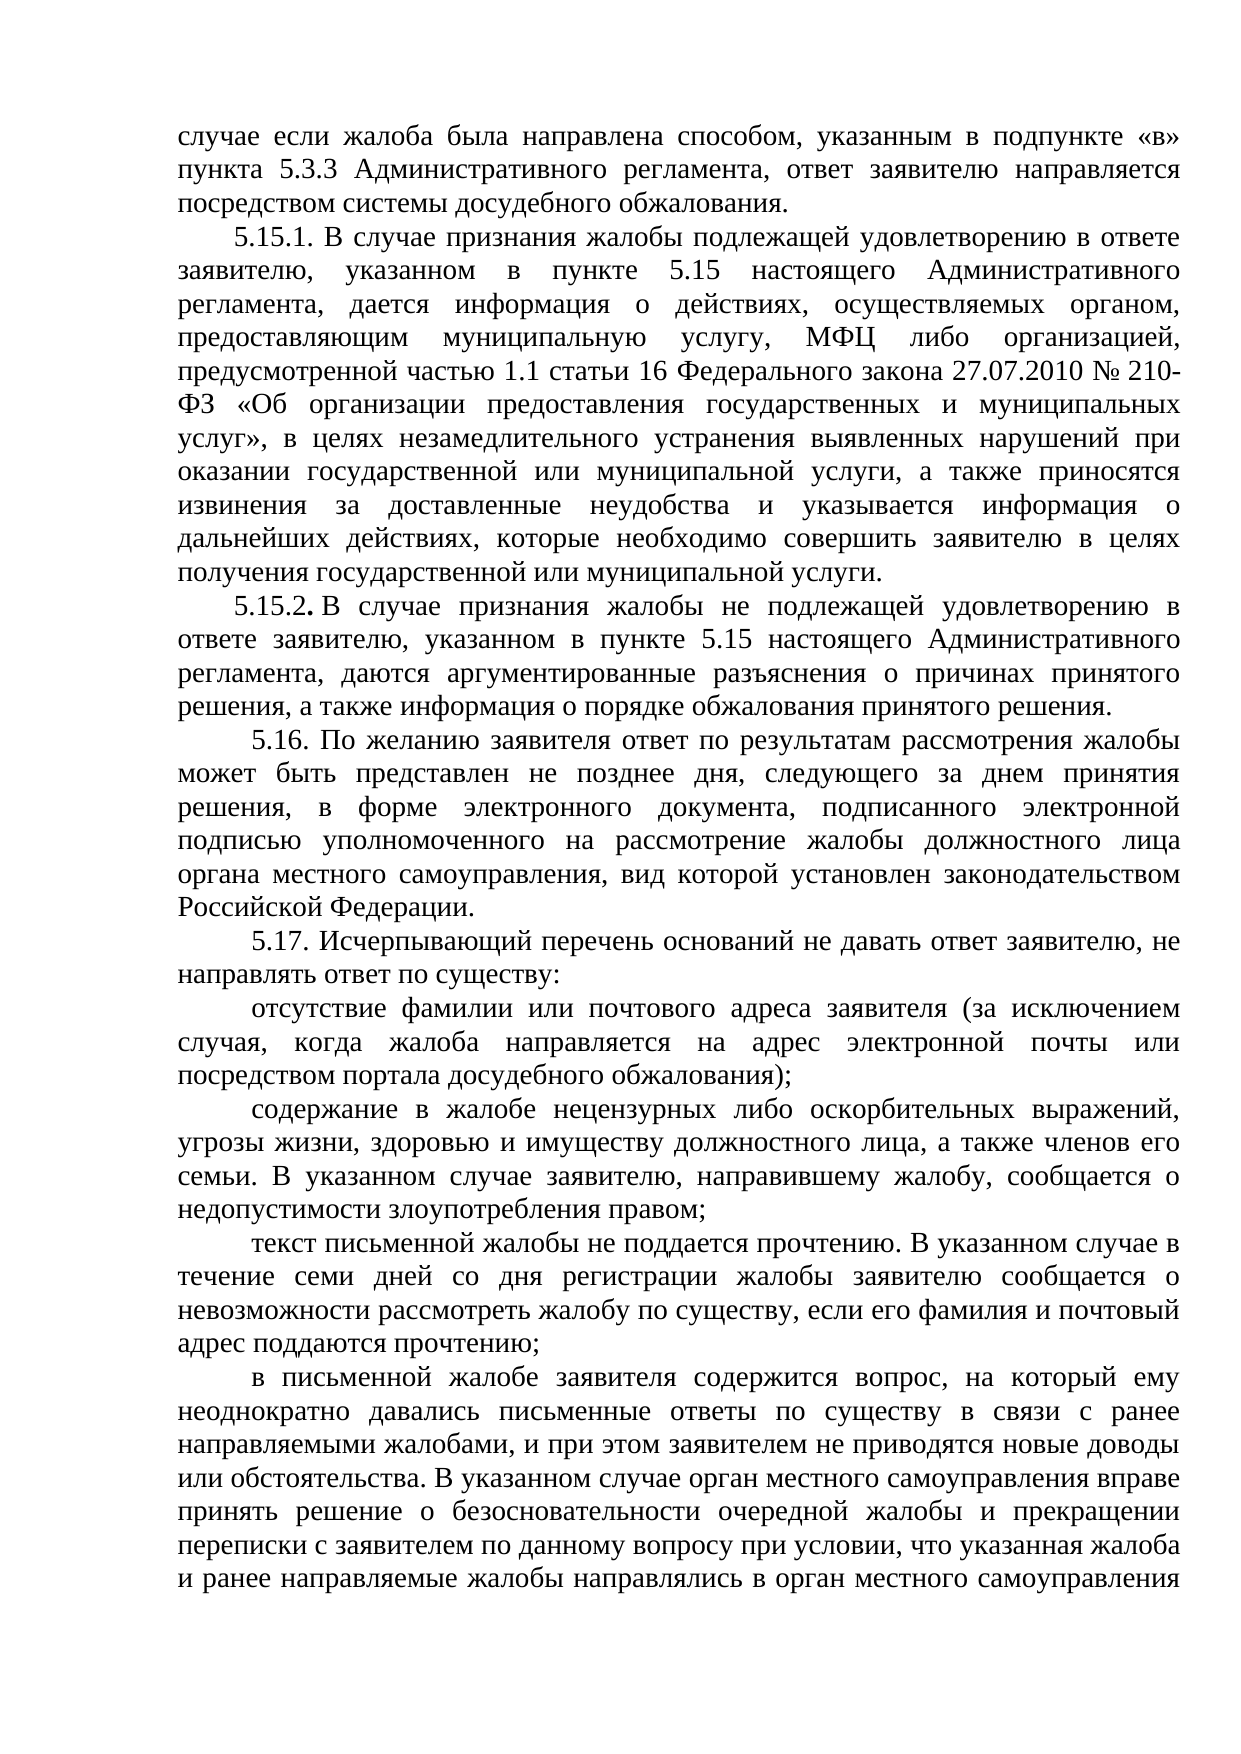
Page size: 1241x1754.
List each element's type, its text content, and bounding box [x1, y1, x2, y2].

text содержание в жалобе нецензурных либо оскорбительных выражений, угрозы жизни, здоровью и имуществу должностного лица, а также членов его семьи. В указанном случае заявителю, направившему жалобу, сообщается о недопустимости злоупотребления правом; [177, 1091, 1181, 1225]
text 5.15.1. В случае признания жалобы подлежащей удовлетворению в ответе заявителю, указанном в пункте 5.15 настоящего Административного регламента, дается информация о действиях, осуществляемых органом, предоставляющим муниципальную услугу, МФЦ либо организацией, предусмотренной частью 1.1 статьи 16 Федерального закона 27.07.2010 № 210-ФЗ «Об организации предоставления государственных и муниципальных услуг», в целях незамедлительного устранения выявленных нарушений при оказании государственной или муниципальной услуги, а также приносятся извинения за доставленные неудобства и указывается информация о дальнейших действиях, которые необходимо совершить заявителю в целях получения государственной или муниципальной услуги. [177, 219, 1181, 588]
text текст письменной жалобы не поддается прочтению. В указанном случае в течение семи дней со дня регистрации жалобы заявителю сообщается о невозможности рассмотреть жалобу по существу, если его фамилия и почтовый адрес поддаются прочтению; [177, 1225, 1181, 1359]
text 5.16. По желанию заявителя ответ по результатам рассмотрения жалобы может быть представлен не позднее дня, следующего за днем принятия решения, в форме электронного документа, подписанного электронной подписью уполномоченного на рассмотрение жалобы должностного лица органа местного самоуправления, вид которой установлен законодательством Российской Федерации. [177, 722, 1181, 923]
text отсутствие фамилии или почтового адреса заявителя (за исключением случая, когда жалоба направляется на адрес электронной почты или посредством портала досудебного обжалования); [177, 990, 1181, 1091]
text 5.17. Исчерпывающий перечень оснований не давать ответ заявителю, не направлять ответ по существу: [177, 923, 1181, 990]
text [177, 1359, 1181, 1594]
text 5.15.2. В случае признания жалобы не подлежащей удовлетворению в ответе заявителю, указанном в пункте 5.15 настоящего Административного регламента, даются аргументированные разъяснения о причинах принятого решения, а также информация о порядке обжалования принятого решения. [177, 588, 1181, 722]
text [177, 118, 1181, 219]
